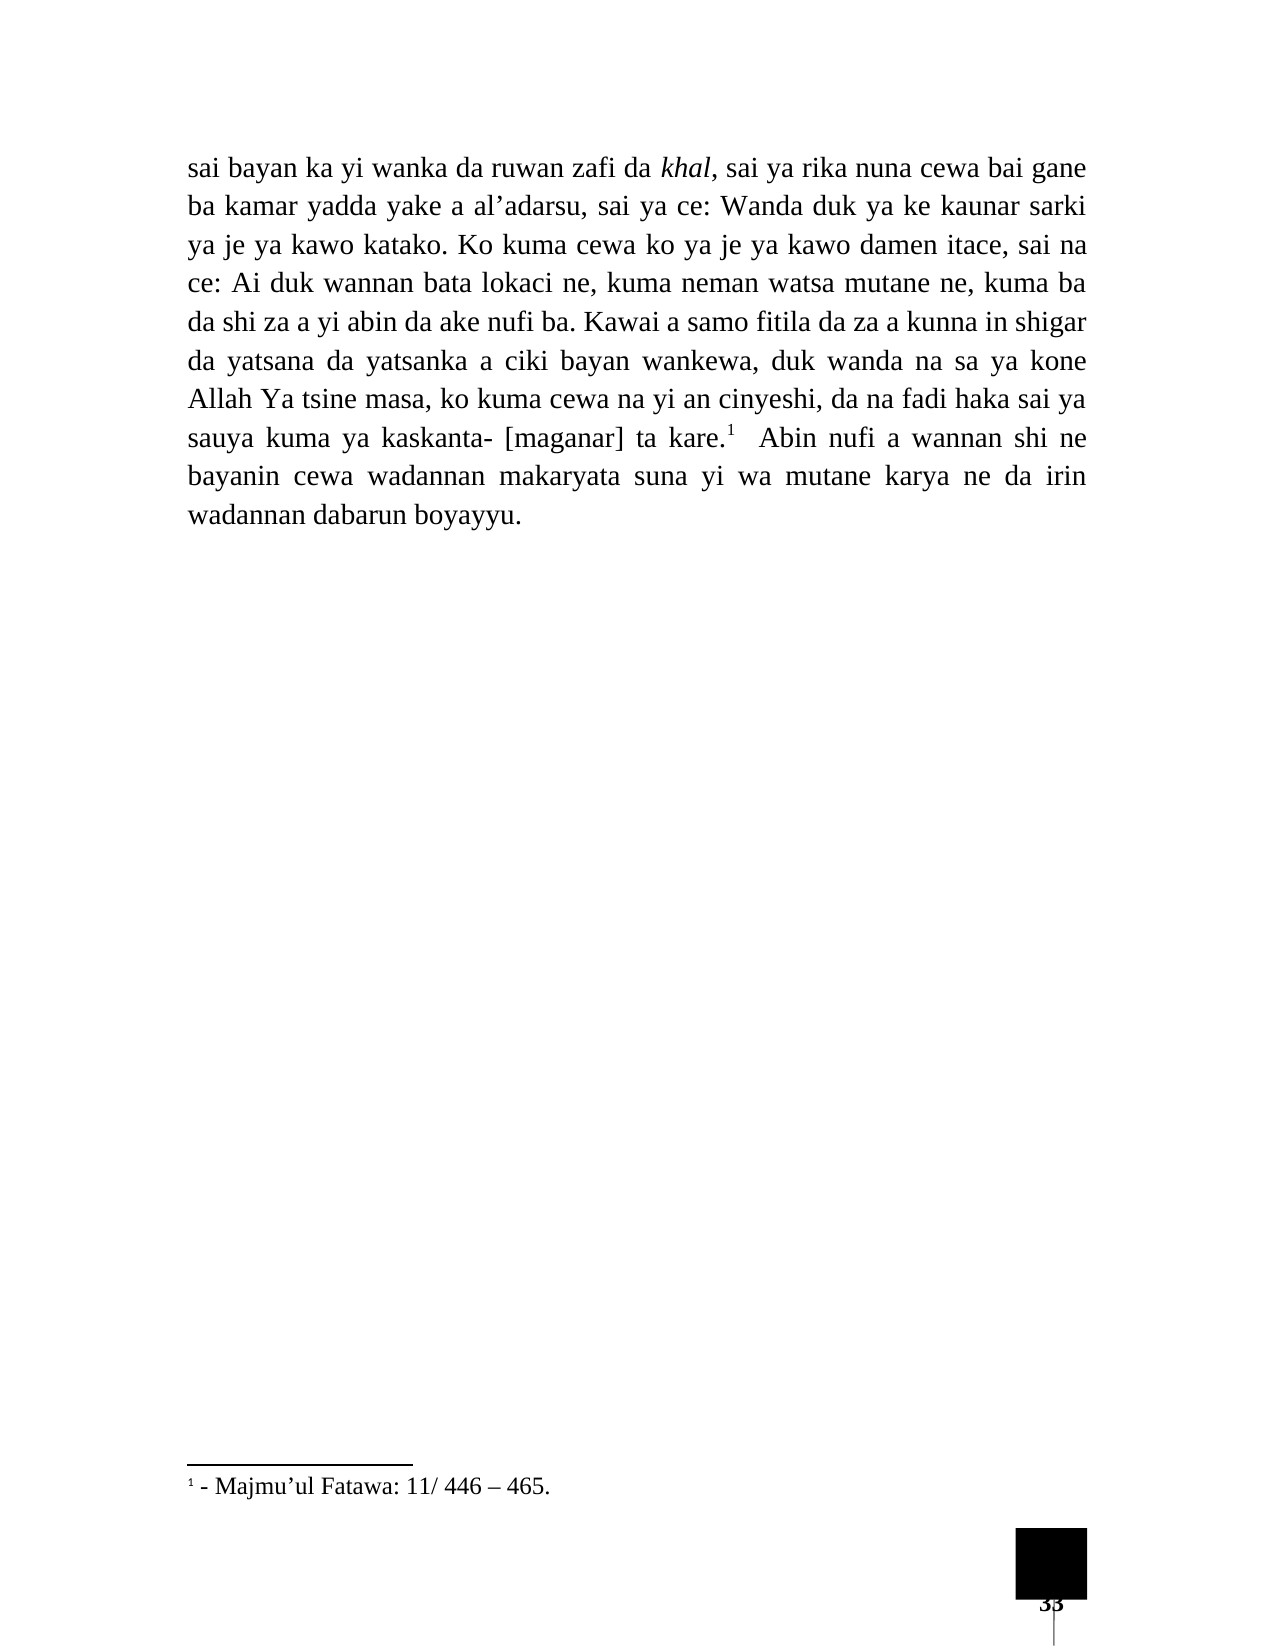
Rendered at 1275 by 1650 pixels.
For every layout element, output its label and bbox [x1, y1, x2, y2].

text [187, 150, 1087, 530]
